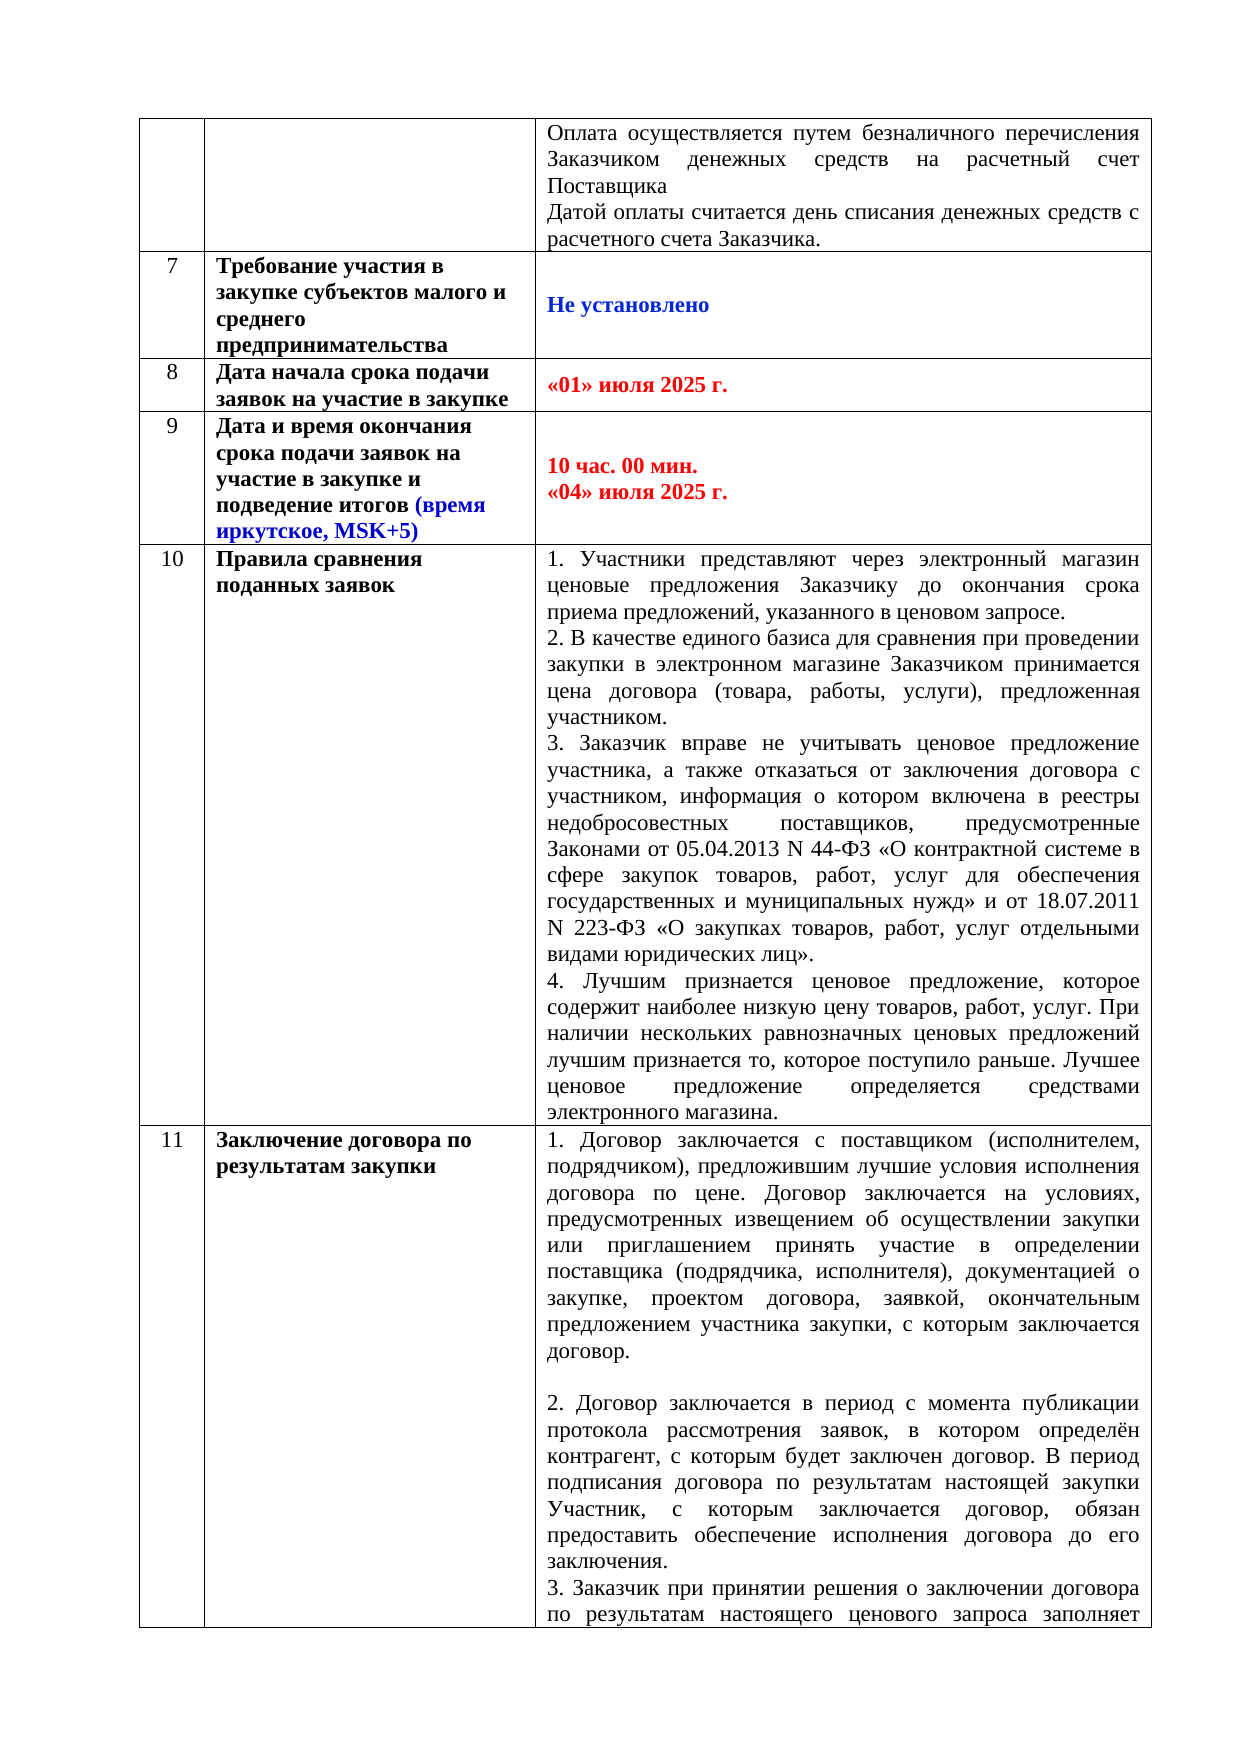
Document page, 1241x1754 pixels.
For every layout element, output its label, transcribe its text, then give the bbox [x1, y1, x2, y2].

table_cell Не установлено [536, 252, 1151, 357]
table_cell 9 [140, 412, 204, 544]
table_cell 10 [140, 545, 204, 1125]
table_cell Дата начала срока подачи заявок на участие в закупке [205, 359, 535, 411]
table_cell 8 [140, 359, 204, 411]
table_cell 6 [140, 119, 204, 251]
table_cell 7 [140, 252, 204, 357]
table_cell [536, 119, 1151, 251]
table_cell 1. Участники представляют через электронный магазин ценовые предложения Заказчику до окончания срока приема предложений, указанного в ценовом запросе. 2. В качестве единого базиса для сравнения при проведении закупки в электронном магазине Заказчиком принимается цена договора (товара, работы, услуги), предложенная участником. 3. Заказчик вправе не учитывать ценовое предложение участника, а также отказаться от заключения договора с участником, информация о котором включена в реестры недобросовестных поставщиков, предусмотренные Законами от 05.04.2013 N 44-ФЗ «О контрактной системе в сфере закупок товаров, работ, услуг для обеспечения государственных и муниципальных нужд» и от 18.07.2011 N 223-ФЗ «О закупках товаров, работ, услуг отдельными видами юридических лиц». 4. Лучшим признается ценовое предложение, которое содержит наиболее низкую цену товаров, работ, услуг. При наличии нескольких равнозначных ценовых предложений лучшим признается то, которое поступило раньше. Лучшее ценовое предложение определяется средствами электронного магазина. [536, 545, 1151, 1125]
table_cell 11 [140, 1126, 204, 1627]
table_cell 10 час. 00 мин. «04» июля 2025 г. [536, 412, 1151, 544]
table_cell Правила сравнения поданных заявок [205, 545, 535, 1125]
table_cell «01» июля 2025 г. [536, 359, 1151, 411]
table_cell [205, 119, 535, 251]
table_cell Требование участия в закупке субъектов малого и среднего предпринимательства [205, 252, 535, 357]
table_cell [536, 1126, 1151, 1627]
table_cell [205, 1126, 535, 1627]
table_cell Дата и время окончания срока подачи заявок на участие в закупке и подведение итогов (время иркутское, MSK+5) [205, 412, 535, 544]
